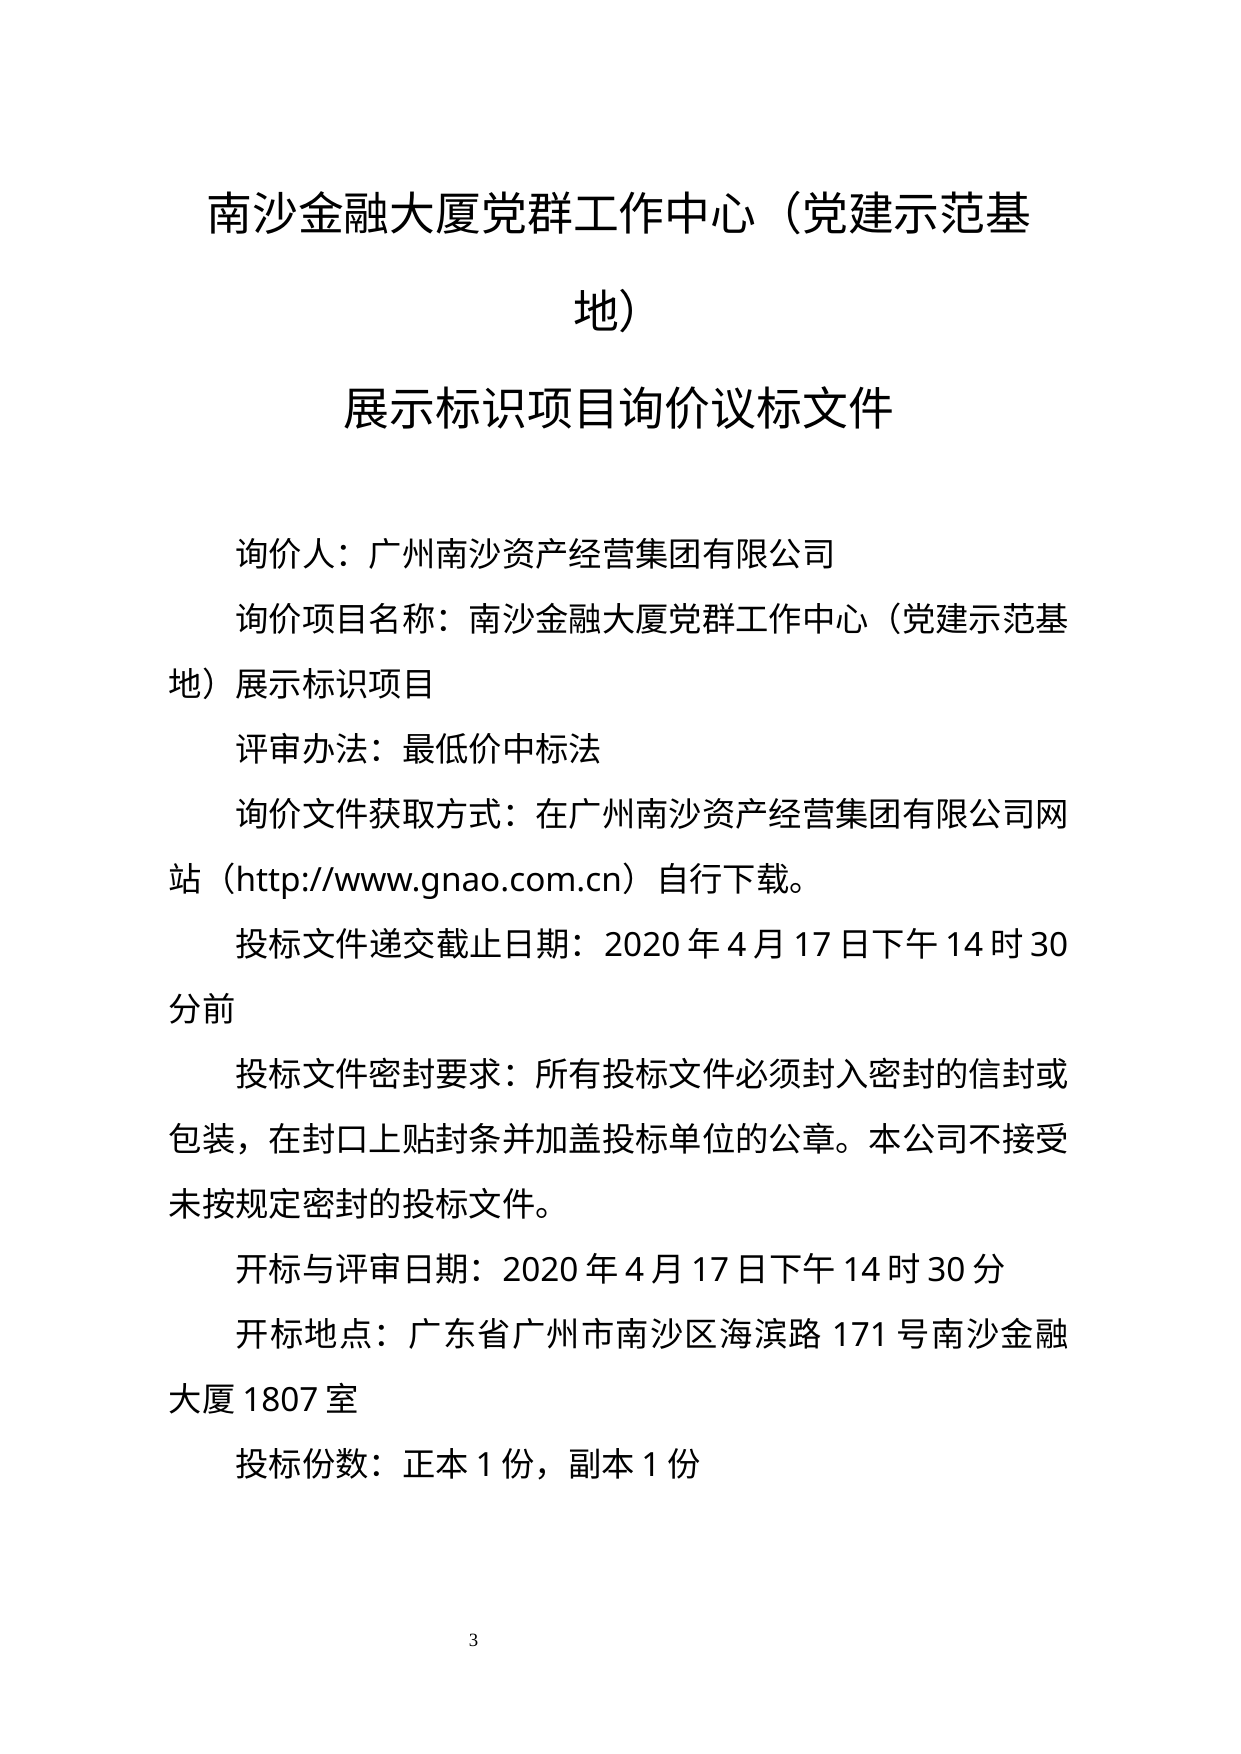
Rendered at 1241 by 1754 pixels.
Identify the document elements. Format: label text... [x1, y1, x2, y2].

text 展示标识项目询价议标文件 [169, 357, 1069, 454]
text 南沙金融大厦党群工作中心（党建示范基地） [169, 162, 1069, 357]
text 投标文件密封要求：所有投标文件必须封入密封的信封或包装，在封口上贴封条并加盖投标单位的公章。本公司不接受未按规定密封的投标文件。 [169, 1039, 1069, 1234]
text 投标文件递交截止日期：2020年4月17日下午14时30分前 [169, 909, 1069, 1039]
text 投标份数：正本1份，副本1份 [169, 1429, 1069, 1494]
text 开标地点：广东省广州市南沙区海滨路171号南沙金融大厦1807室 [169, 1299, 1069, 1429]
text 询价人：广州南沙资产经营集团有限公司 [169, 519, 1069, 584]
text 开标与评审日期：2020年4月17日下午14时30分 [169, 1234, 1069, 1299]
text 询价文件获取方式：在广州南沙资产经营集团有限公司网站（http://www.gnao.com.cn）自行下载。 [169, 779, 1069, 909]
text 询价项目名称：南沙金融大厦党群工作中心（党建示范基地）展示标识项目 [169, 584, 1069, 714]
text 评审办法：最低价中标法 [169, 714, 1069, 779]
